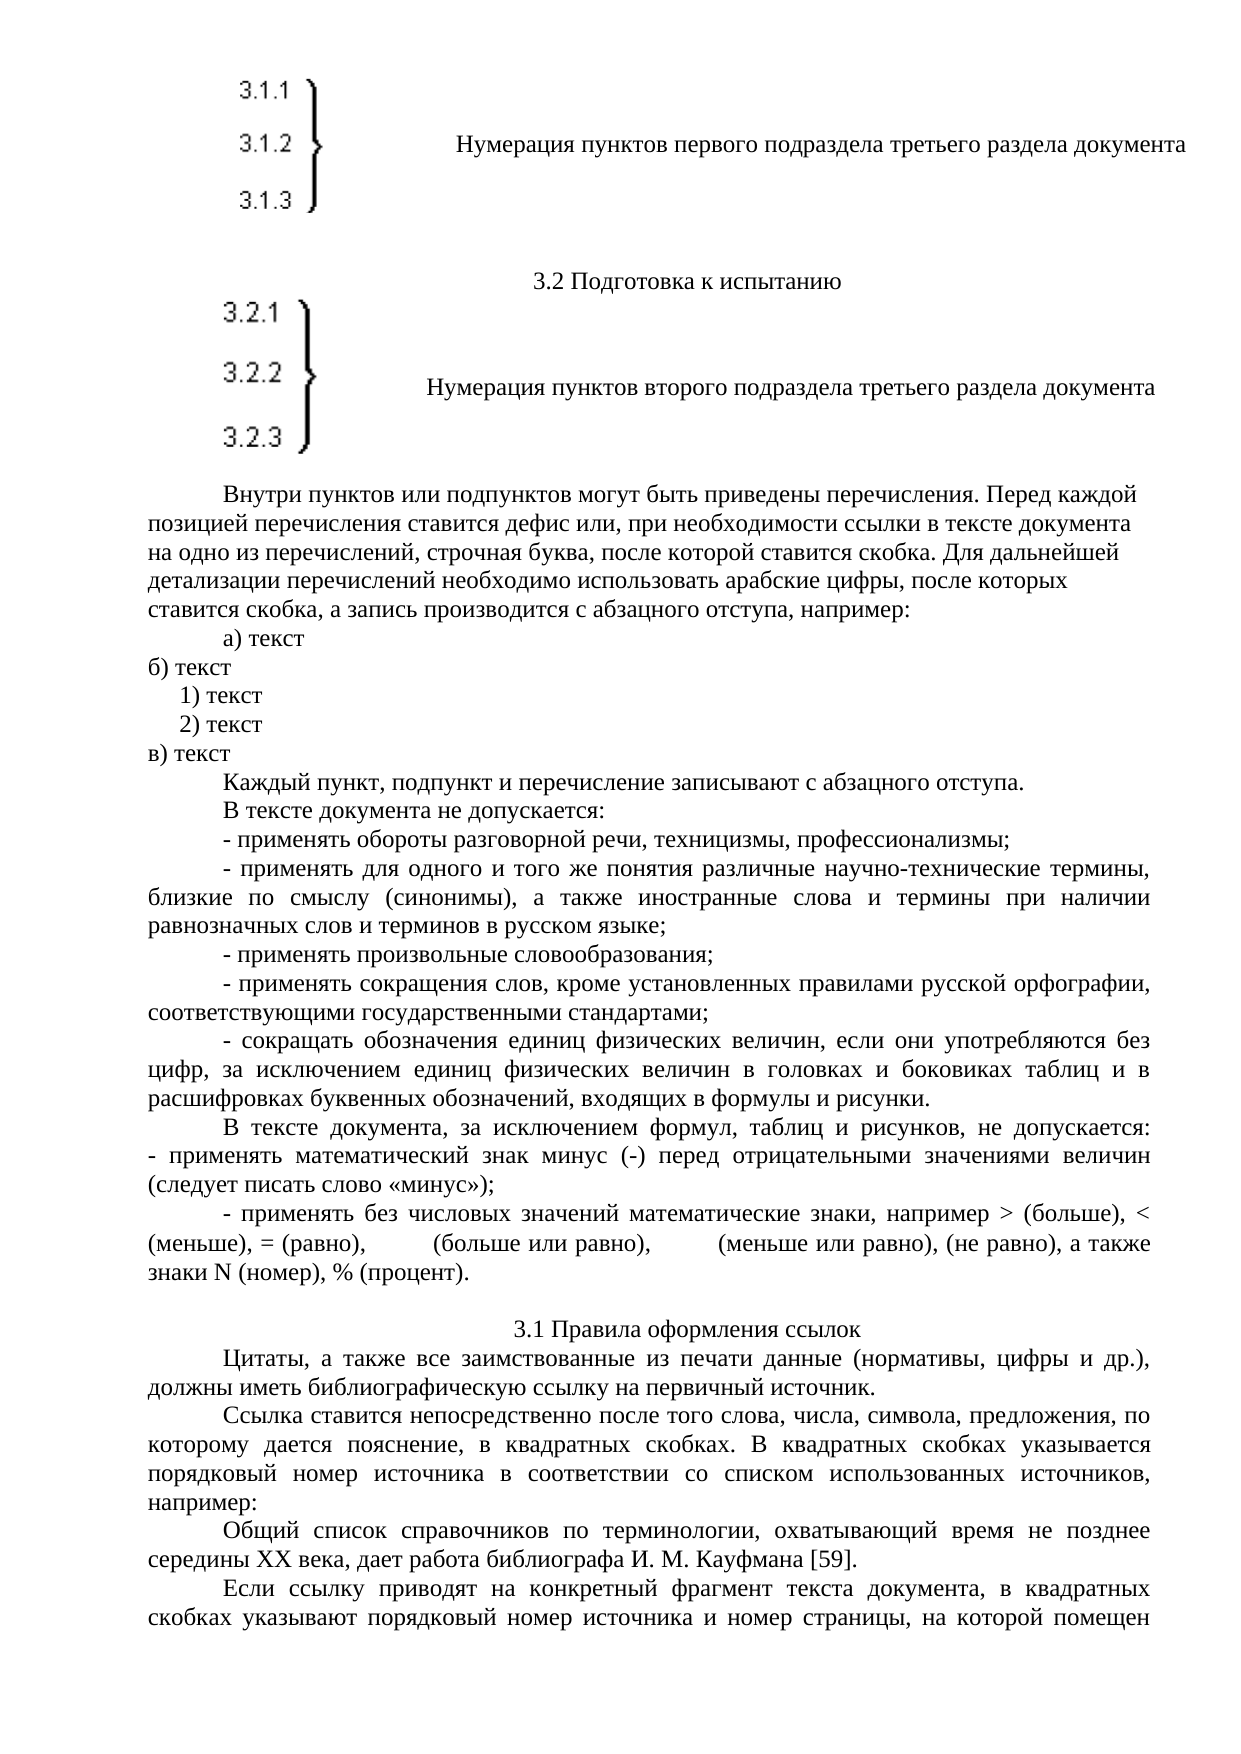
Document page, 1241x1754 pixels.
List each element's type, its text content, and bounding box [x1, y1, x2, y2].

list Ссылка ставится непосредственно после того слова, числа, символа, предложения, по которому дается пояснение, в квадратных скобках. В квадратных скобках указывается порядковый номер источника в соответствии со списком использованных источников, например: [148, 1401, 1152, 1516]
list Цитаты, а также все заимствованные из печати данные (нормативы, цифры и др.), должны иметь библиографическую ссылку на первичный источник. [148, 1343, 1152, 1401]
list - применять обороты разговорной речи, техницизмы, профессионализмы; [148, 824, 1152, 853]
list Общий список справочников по терминологии, охватывающий время не позднее середины ХХ века, дает работа библиографа И. М. Кауфмана [59]. [148, 1516, 1152, 1573]
list Каждый пункт, подпункт и перечисление записывают с абзацного отступа. [148, 767, 1152, 795]
list - применять для одного и того же понятия различные научно-технические термины, близкие по смыслу (синонимы), а также иностранные слова и термины при наличии равнозначных слов и терминов в русском языке; [148, 853, 1152, 939]
list В тексте документа не допускается: [148, 795, 1152, 824]
list а) текст б) текст 1) текст 2) текст в) текст [148, 623, 1152, 767]
list 3.1 Правила оформления ссылок [148, 1314, 1152, 1343]
table_header Нумерация пунктов второго подраздела третьего раздела документа [340, 295, 1222, 479]
list Внутри пунктов или подпунктов могут быть приведены перечисления. Перед каждой позицией перечисления ставится дефис или, при необходимости ссылки в тексте документа на одно из перечислений, строчная буква, после которой ставится скобка. Для дальнейшей детализации перечислений необходимо использовать арабские цифры, после которых ставится скобка, а запись производится с абзацного отступа, например: [148, 479, 1152, 623]
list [148, 1573, 1152, 1631]
list - применять произвольные словообразования; [148, 939, 1152, 968]
table_header [118, 74, 369, 237]
picture [216, 294, 317, 455]
list В тексте документа, за исключением формул, таблиц и рисунков, не допускается: - применять математический знак минус (-) перед отрицательными значениями величин (следует писать слово «минус»); [148, 1112, 1152, 1198]
table_header Нумерация пунктов первого подраздела третьего раздела документа [369, 74, 1240, 237]
list - применять без числовых значений математические знаки, например > (больше), < (меньше), = (равно), (больше или равно), (меньше или равно), (не равно), а также знаки N (номер), % (процент). [148, 1198, 1152, 1286]
list 3.2 Подготовка к испытанию [148, 266, 1152, 294]
picture [234, 73, 329, 213]
table_header [118, 295, 340, 479]
list - применять сокращения слов, кроме установленных правилами русской орфографии, соответствующими государственными стандартами; [148, 968, 1152, 1025]
list - сокращать обозначения единиц физических величин, если они употребляются без цифр, за исключением единиц физических величин в головках и боковиках таблиц и в расшифровках буквенных обозначений, входящих в формулы и рисунки. [148, 1025, 1152, 1112]
